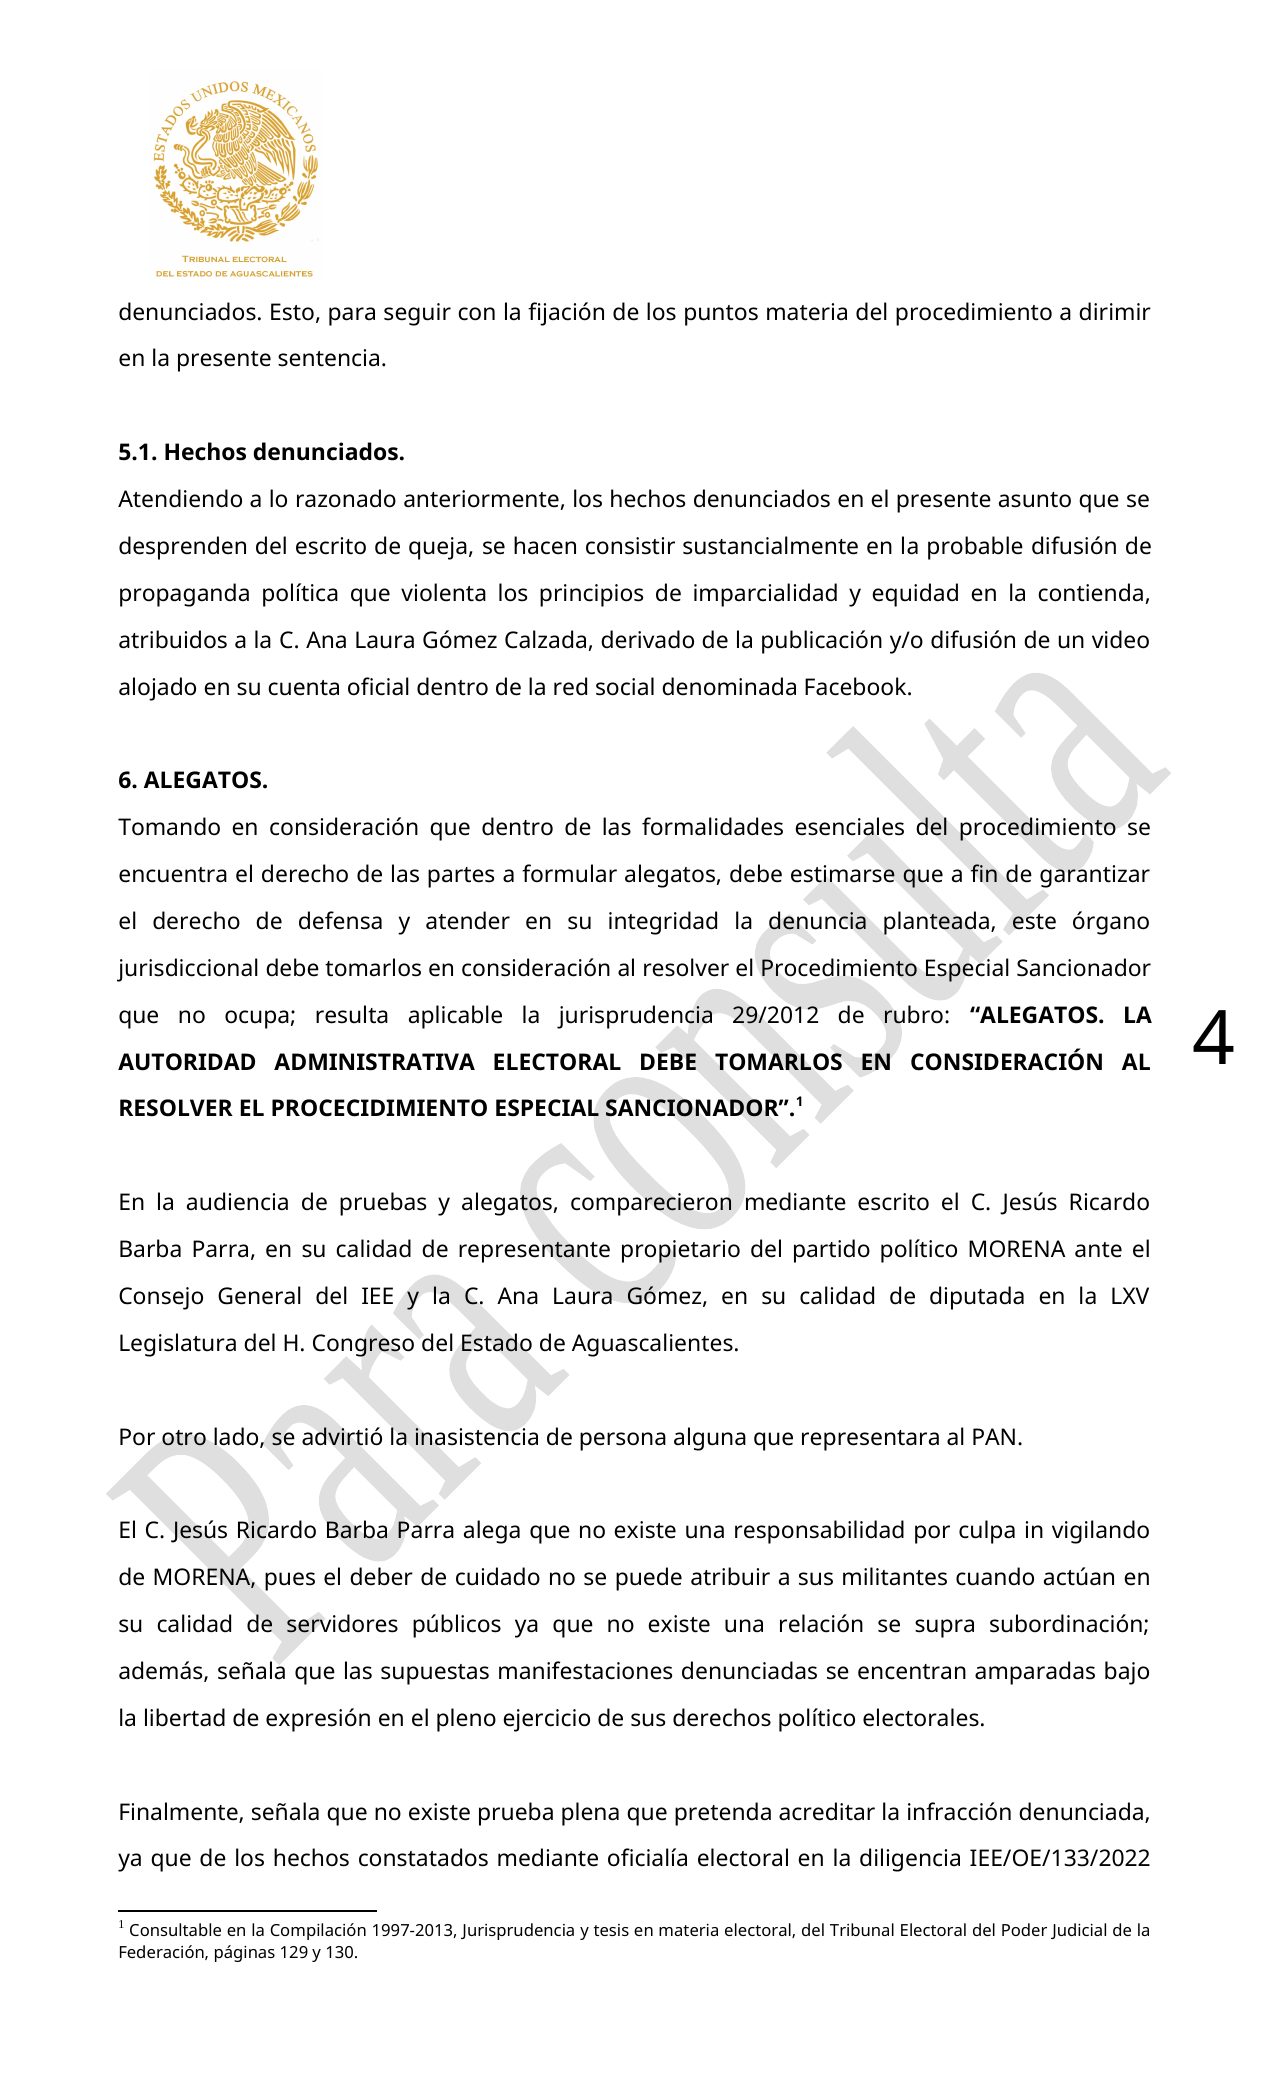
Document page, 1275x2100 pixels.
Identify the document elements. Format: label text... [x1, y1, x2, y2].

text 5.1. Hechos denunciados. [118, 436, 1148, 467]
text Atendiendo a lo razonado anteriormente, los hechos denunciados en el presente asunto que se desprenden del escrito de queja, se hacen consistir sustancialmente en la probable difusión de propaganda política que violenta los principios de imparcialidad y equidad en la contienda, atribuidos a la C. Ana Laura Gómez Calzada, derivado de la publicación y/o difusión de un video alojado en su cuenta oficial dentro de la red social denominada Facebook. [118, 483, 1152, 702]
text 6. ALEGATOS. [118, 764, 1148, 795]
text En la audiencia de pruebas y alegatos, comparecieron mediante escrito el C. Jesús Ricardo Barba Parra, en su calidad de representante propietario del partido político MORENA ante el Consejo General del IEE y la C. Ana Laura Gómez, en su calidad de diputada en la LXV Legislatura del H. Congreso del Estado de Aguascalientes. [118, 1186, 1152, 1358]
text Por otro lado, se advirtió la inasistencia de persona alguna que representara al PAN. [118, 1420, 1152, 1452]
picture [147, 70, 325, 281]
text Tomando en consideración que dentro de las formalidades esenciales del procedimiento se encuentra el derecho de las partes a formular alegatos, debe estimarse que a fin de garantizar el derecho de defensa y atender en su integridad la denuncia planteada, este órgano jurisdiccional debe tomarlos en consideración al resolver el Procedimiento Especial Sancionador que no ocupa; resulta aplicable la jurisprudencia 29/2012 de rubro: “ALEGATOS. LA AUTORIDAD ADMINISTRATIVA ELECTORAL DEBE TOMARLOS EN CONSIDERACIÓN AL RESOLVER EL PROCECIDIMIENTO ESPECIAL SANCIONADOR”. [118, 811, 1152, 1123]
text El C. Jesús Ricardo Barba Parra alega que no existe una responsabilidad por culpa in vigilando de MORENA, pues el deber de cuidado no se puede atribuir a sus militantes cuando actúan en su calidad de servidores públicos ya que no existe una relación se supra subordinación; además, señala que las supuestas manifestaciones denunciadas se encentran amparadas bajo la libertad de expresión en el pleno ejercicio de sus derechos político electorales. [118, 1514, 1152, 1733]
